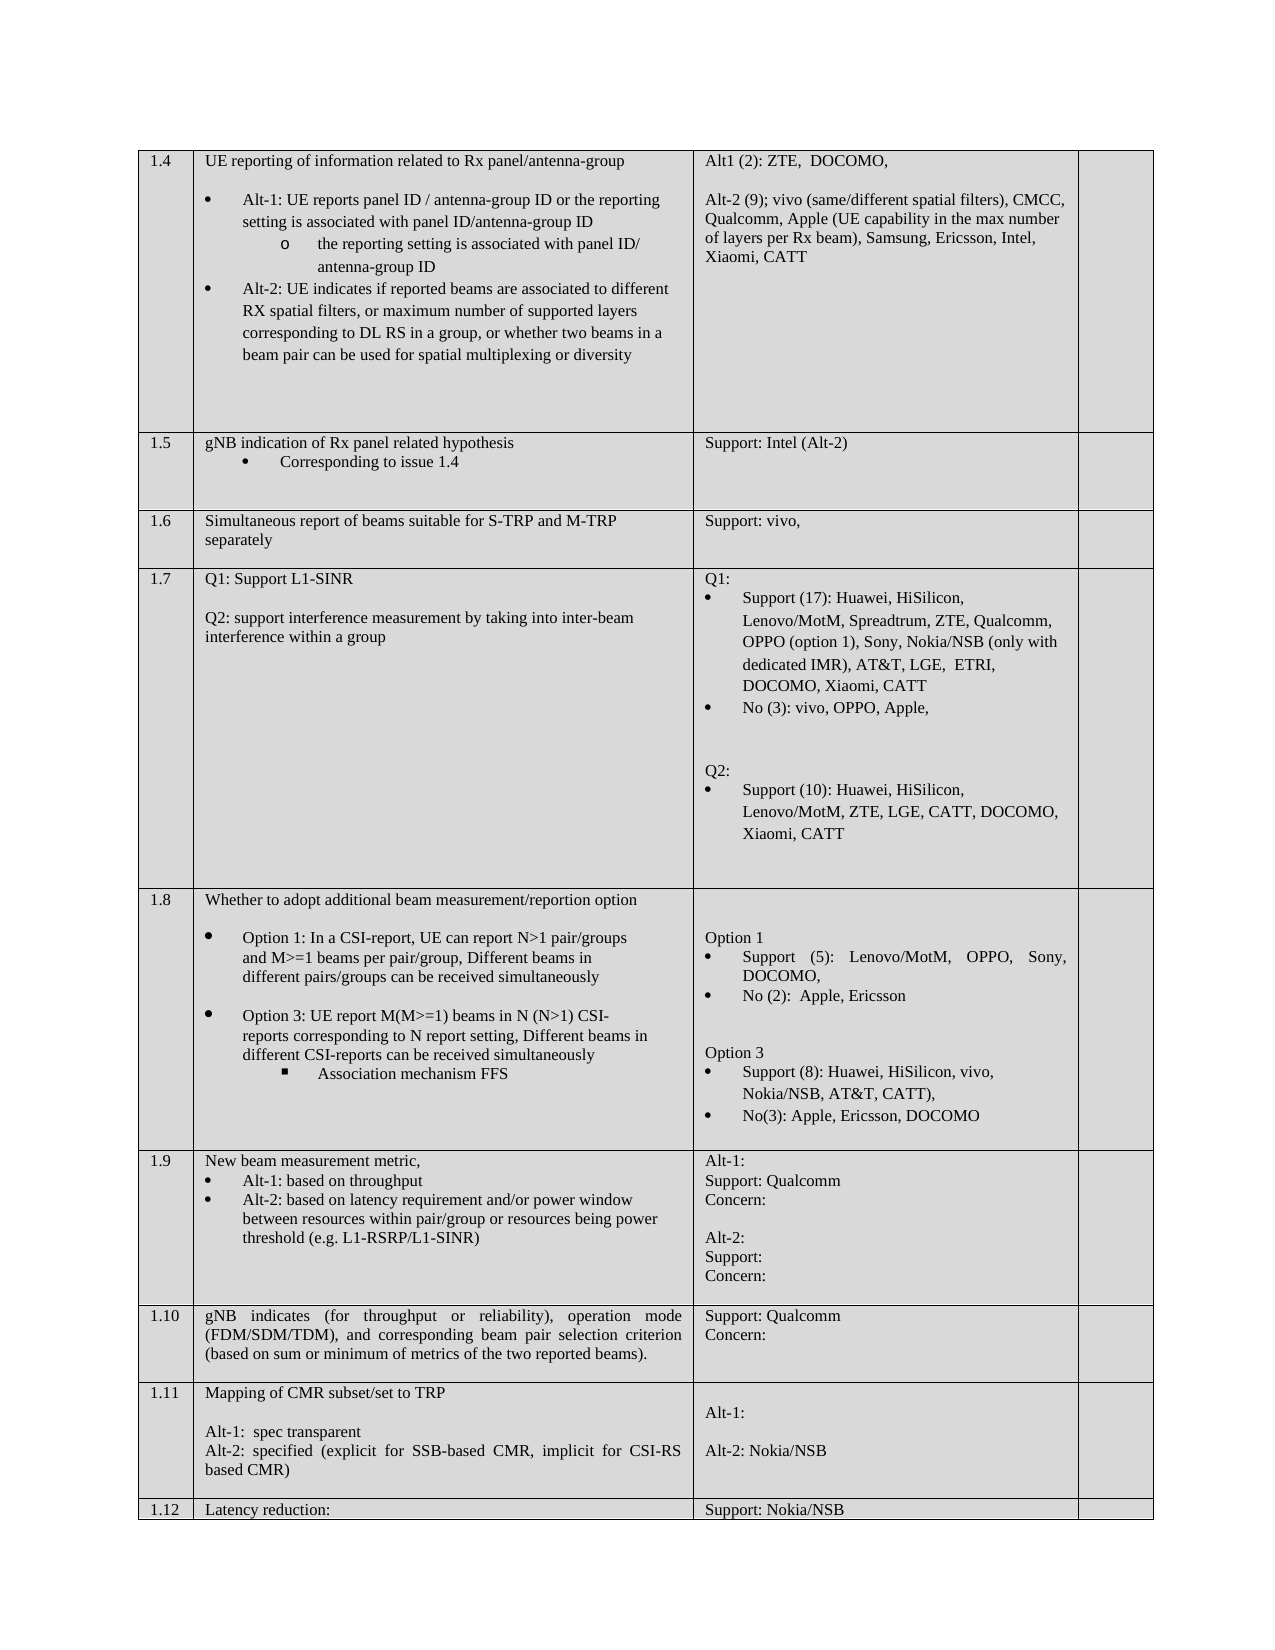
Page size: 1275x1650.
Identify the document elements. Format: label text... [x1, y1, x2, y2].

table_cell Support: Intel (Alt-2) [694, 433, 1078, 509]
table_cell Support: vivo, [694, 511, 1078, 568]
table_cell [1079, 1151, 1153, 1304]
table_cell gNB indicates (for throughput or reliability), operation mode (FDM/SDM/TDM), and corresponding beam pair selection criterion (based on sum or minimum of metrics of the two reported beams). [194, 1306, 693, 1382]
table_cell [194, 1499, 693, 1518]
table_cell Whether to adopt additional beam measurement/reportion option Option 1: In a CSI-report, UE can report N>1 pair/groups and M>=1 beams per pair/group, Different beams in different pairs/groups can be received simultaneously Option 3: UE report M(M>=1) beams in N (N>1) CSI-reports corresponding to N report setting, Different beams in different CSI-reports can be received simultaneously Association mechanism FFS [194, 889, 693, 1150]
table_cell 1.9 [139, 1151, 193, 1304]
table_cell Alt-1: Support: Qualcomm Concern: Alt-2: Support: Concern: [694, 1151, 1078, 1304]
table_cell Mapping of CMR subset/set to TRP Alt-1: spec transparent Alt-2: specified (explicit for SSB-based CMR, implicit for CSI-RS based CMR) [194, 1383, 693, 1498]
table_cell [1079, 1383, 1153, 1498]
table_cell 1.5 [139, 433, 193, 509]
table_cell UE reporting of information related to Rx panel/antenna-group Alt-1: UE reports panel ID / antenna-group ID or the reporting setting is associated with panel ID/antenna-group ID the reporting setting is associated with panel ID/ antenna-group ID Alt-2: UE indicates if reported beams are associated to different RX spatial filters, or maximum number of supported layers corresponding to DL RS in a group, or whether two beams in a beam pair can be used for spatial multiplexing or diversity [194, 151, 693, 432]
table_cell [1079, 151, 1153, 432]
table_cell 1.4 [139, 151, 193, 432]
table_cell Alt1 (2): ZTE, DOCOMO, Alt-2 (9); vivo (same/different spatial filters), CMCC, Qualcomm, Apple (UE capability in the max number of layers per Rx beam), Samsung, Ericsson, Intel, Xiaomi, CATT [694, 151, 1078, 432]
table_cell New beam measurement metric, Alt-1: based on throughput Alt-2: based on latency requirement and/or power window between resources within pair/group or resources being power threshold (e.g. L1-RSRP/L1-SINR) [194, 1151, 693, 1304]
table_cell Support: Qualcomm Concern: [694, 1306, 1078, 1382]
table_cell 1.11 [139, 1383, 193, 1498]
table_cell 1.6 [139, 511, 193, 568]
table_cell 1.12 [139, 1499, 193, 1518]
table_cell 1.8 [139, 889, 193, 1150]
table_cell Simultaneous report of beams suitable for S-TRP and M-TRP separately [194, 511, 693, 568]
table_cell Q1: Support L1-SINR Q2: support interference measurement by taking into inter-beam interference within a group [194, 569, 693, 888]
table_cell [1079, 1306, 1153, 1382]
table_cell [1079, 1499, 1153, 1518]
table_cell [1079, 889, 1153, 1150]
table_cell 1.10 [139, 1306, 193, 1382]
table_cell Alt-1: Alt-2: Nokia/NSB [694, 1383, 1078, 1498]
table_cell [1079, 433, 1153, 509]
table_cell Q1: Support (17): Huawei, HiSilicon, Lenovo/MotM, Spreadtrum, ZTE, Qualcomm, OPPO (option 1), Sony, Nokia/NSB (only with dedicated IMR), AT&T, LGE, ETRI, DOCOMO, Xiaomi, CATT No (3): vivo, OPPO, Apple, Q2: Support (10): Huawei, HiSilicon, Lenovo/MotM, ZTE, LGE, CATT, DOCOMO, Xiaomi, CATT [694, 569, 1078, 888]
table_cell 1.7 [139, 569, 193, 888]
table_cell [1079, 569, 1153, 888]
table_cell [1079, 511, 1153, 568]
table_cell Option 1 Support (5): Lenovo/MotM, OPPO, Sony, DOCOMO, No (2): Apple, Ericsson Option 3 Support (8): Huawei, HiSilicon, vivo, Nokia/NSB, AT&T, CATT), No(3): Apple, Ericsson, DOCOMO [694, 889, 1078, 1150]
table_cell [694, 1499, 1078, 1518]
table_cell gNB indication of Rx panel related hypothesis Corresponding to issue 1.4 [194, 433, 693, 509]
